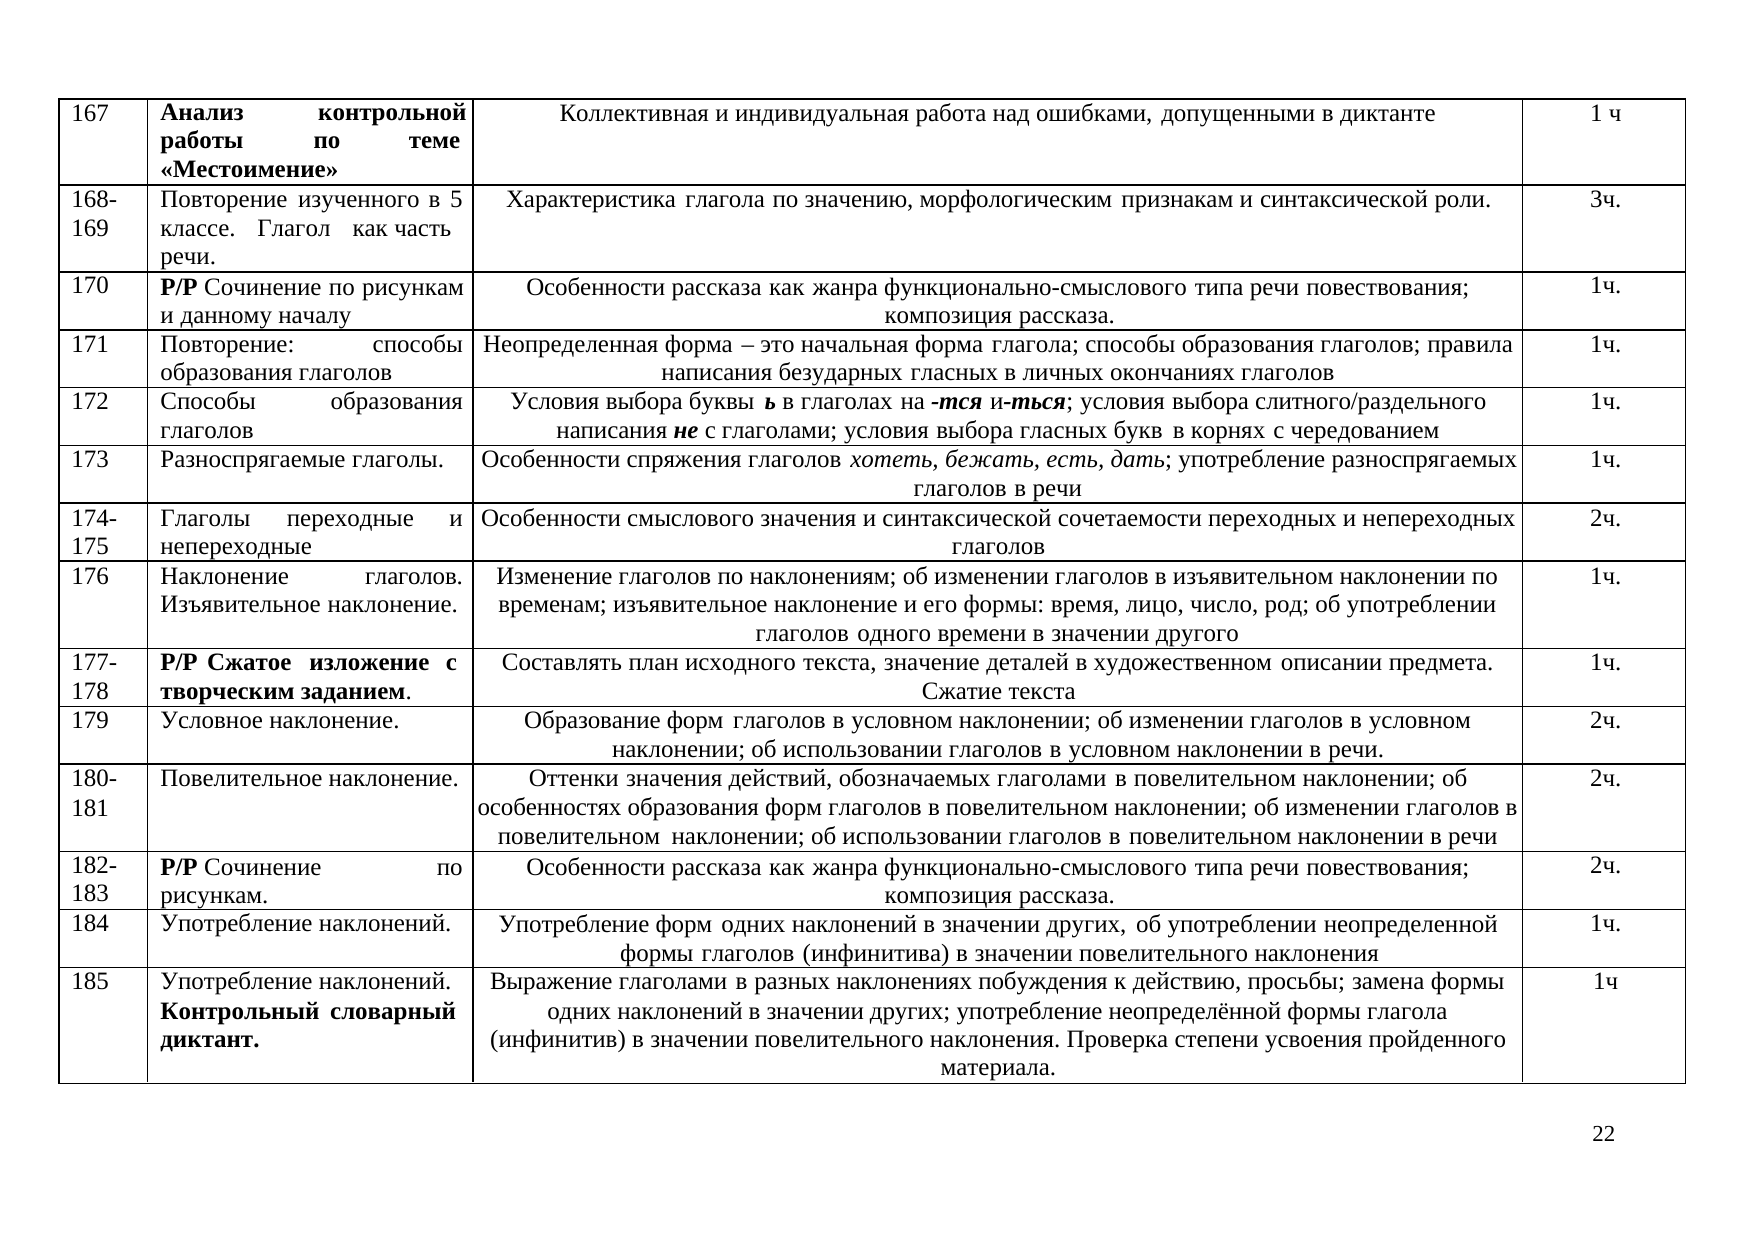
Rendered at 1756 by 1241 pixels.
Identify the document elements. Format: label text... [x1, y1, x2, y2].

table_cell 1ч [1523, 968, 1685, 1082]
table_cell Изменение глаголов по наклонениям; об изменении глаголов в изъявительном наклонении по временам; изъявительное наклонение и его формы: время, лицо, число, род; об употреблении глаголов одного времени в значении другого [474, 562, 1522, 648]
table_cell 172 [60, 388, 147, 444]
table_cell Особенности смыслового значения и синтаксической сочетаемости переходных и непереходных глаголов [474, 504, 1522, 560]
table_cell Наклонение глаголов. Изъявительное наклонение. [148, 562, 472, 648]
table_cell 2ч. [1523, 707, 1685, 763]
table_cell 1ч. [1523, 273, 1685, 329]
table_cell 185 [60, 968, 147, 1082]
table_cell Р/Р Сжатое изложение с творческим заданием. [148, 649, 472, 706]
table_cell Особенности рассказа как жанра функционально-смыслового типа речи повествования; композиция рассказа. [474, 852, 1522, 909]
table_header Анализ контрольной работы по теме «Местоимение» [148, 100, 472, 184]
table_cell 1ч. [1523, 910, 1685, 967]
table_cell 176 [60, 562, 147, 648]
table_cell 179 [60, 707, 147, 763]
table_cell Условное наклонение. [148, 707, 472, 763]
table_cell 170 [60, 273, 147, 329]
table_cell Неопределенная форма – это начальная форма глагола; способы образования глаголов; правила написания безударных гласных в личных окончаниях глаголов [474, 331, 1522, 387]
table_cell Употребление форм одних наклонений в значении других, об употреблении неопределенной формы глаголов (инфинитива) в значении повелительного наклонения [474, 910, 1522, 967]
table_cell Р/Р Сочинение по рисункам. [148, 852, 472, 909]
table_header Коллективная и индивидуальная работа над ошибками, допущенными в диктанте [474, 100, 1522, 184]
table_cell Употребление наклонений. [148, 910, 472, 967]
table_cell Способы образования глаголов [148, 388, 472, 444]
table_cell Р/Р Сочинение по рисункам и данному началу [148, 273, 472, 329]
table_cell Составлять план исходного текста, значение деталей в художественном описании предмета. Сжатие текста [474, 649, 1522, 706]
table_cell Образование форм глаголов в условном наклонении; об изменении глаголов в условном наклонении; об использовании глаголов в условном наклонении в речи. [474, 707, 1522, 763]
table_cell 1ч. [1523, 388, 1685, 444]
table_cell Особенности спряжения глаголов хотеть, бежать, есть, дать; употребление разноспрягаемых глаголов в речи [474, 446, 1522, 502]
table_cell 3ч. [1523, 186, 1685, 271]
table_cell Глаголы переходные и непереходные [148, 504, 472, 560]
table_cell 2ч. [1523, 504, 1685, 560]
table_cell 2ч. [1523, 852, 1685, 909]
table_cell 173 [60, 446, 147, 502]
table_cell 1ч. [1523, 562, 1685, 648]
table_cell Выражение глаголами в разных наклонениях побуждения к действию, просьбы; замена формы одних наклонений в значении других; употребление неопределённой формы глагола (инфинитив) в значении повелительного наклонения. Проверка степени усвоения пройденного материала. [474, 968, 1522, 1082]
table_cell Повторение изученного в 5 классе. Глагол как часть речи. [148, 186, 472, 271]
table_cell 174- 175 [60, 504, 147, 560]
table_cell 168- 169 [60, 186, 147, 271]
table_cell Условия выбора буквы ь в глаголах на -тся и-ться; условия выбора слитного/раздельного написания не с глаголами; условия выбора гласных букв в корнях с чередованием [474, 388, 1522, 444]
table_cell Употребление наклонений. Контрольный словарный диктант. [148, 968, 472, 1082]
table_cell 171 [60, 331, 147, 387]
table_cell 2ч. [1523, 765, 1685, 851]
table_cell Повелительное наклонение. [148, 765, 472, 851]
table_header 1 ч [1523, 100, 1685, 184]
table_header 167 [60, 100, 147, 184]
table_cell 1ч. [1523, 649, 1685, 706]
table_cell 177- 178 [60, 649, 147, 706]
table_cell 1ч. [1523, 331, 1685, 387]
table_cell 180- 181 [60, 765, 147, 851]
table_cell 1ч. [1523, 446, 1685, 502]
table_cell 182- 183 [60, 852, 147, 909]
table_cell Особенности рассказа как жанра функционально-смыслового типа речи повествования; композиция рассказа. [474, 273, 1522, 329]
table_cell Повторение: способы образования глаголов [148, 331, 472, 387]
table_cell Характеристика глагола по значению, морфологическим признакам и синтаксической роли. [474, 186, 1522, 271]
table_cell Разноспрягаемые глаголы. [148, 446, 472, 502]
table_cell Оттенки значения действий, обозначаемых глаголами в повелительном наклонении; об особенностях образования форм глаголов в повелительном наклонении; об изменении глаголов в повелительном наклонении; об использовании глаголов в повелительном наклонении в речи [474, 765, 1522, 851]
table_cell 184 [60, 910, 147, 967]
